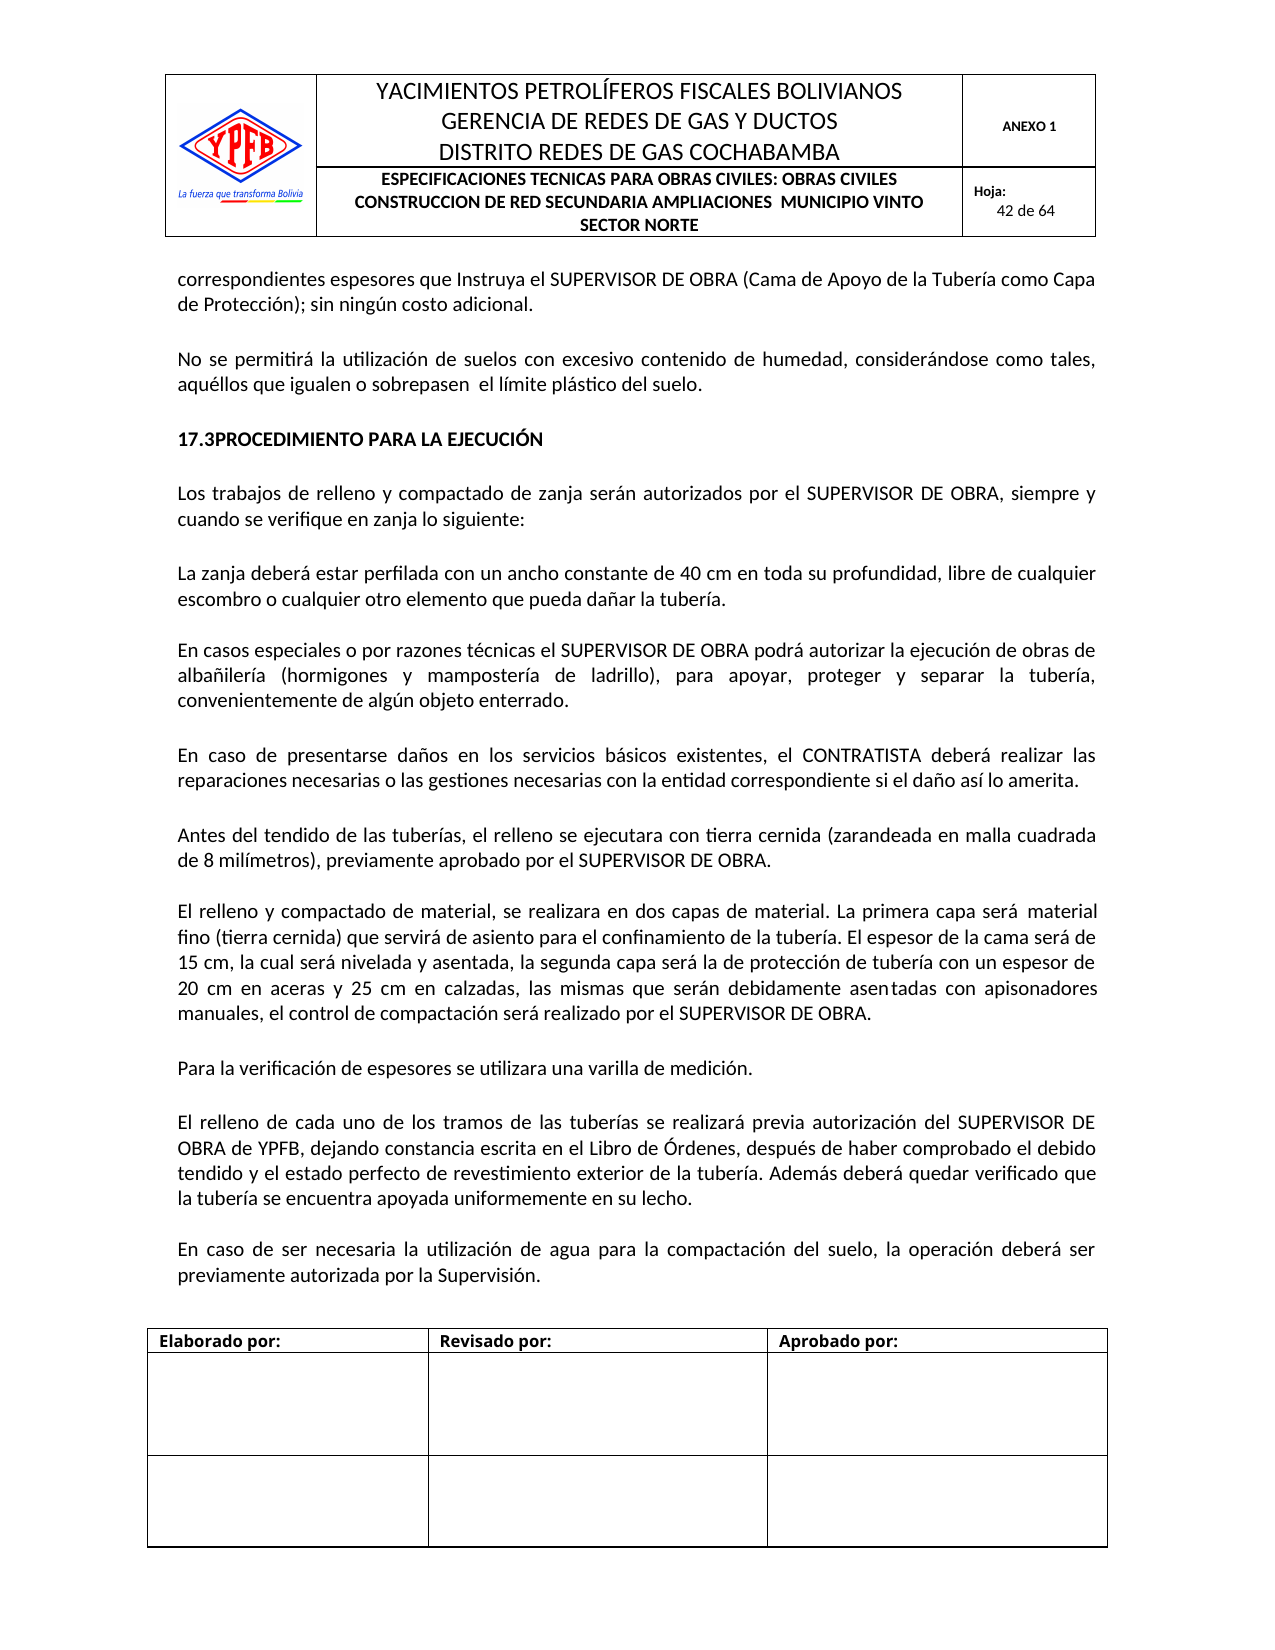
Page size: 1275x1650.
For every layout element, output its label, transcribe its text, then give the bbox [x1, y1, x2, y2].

text No se permitirá la utilización de suelos con excesivo contenido de humedad, considerándose como tales, aquéllos que igualen o sobrepasen el límite plástico del suelo. [177, 346, 1098, 397]
text Antes del tendido de las tuberías, el relleno se ejecutara con tierra cernida (zarandeada en malla cuadrada de 8 milímetros), previamente aprobado por el SUPERVISOR DE OBRA. [177, 822, 1098, 873]
text La zanja deberá estar perfilada con un ancho constante de 40 cm en toda su profundidad, libre de cualquier escombro o cualquier otro elemento que pueda dañar la tubería. [177, 561, 1098, 611]
subtitle PROCEDIMIENTO PARA LA EJECUCIÓN [177, 426, 1098, 451]
text El relleno de cada uno de los tramos de las tuberías se realizará previa autorización del SUPERVISOR DE OBRA de YPFB, dejando constancia escrita en el Libro de Órdenes, después de haber comprobado el debido tendido y el estado perfecto de revestimiento exterior de la tubería. Además deberá quedar verificado que la tubería se encuentra apoyada uniformemente en su lecho. [177, 1109, 1098, 1211]
text El relleno y compactado de material, se realizara en dos capas de material. La primera capa será material fino (tierra cernida) que servirá de asiento para el confinamiento de la tubería. El espesor de la cama será de 15 cm, la cual será nivelada y asentada, la segunda capa será la de protección de tubería con un espesor de 20 cm en aceras y 25 cm en calzadas, las mismas que serán debidamente asentadas con apisonadores manuales, el control de compactación será realizado por el SUPERVISOR DE OBRA. [177, 898, 1098, 1026]
text Los trabajos de relleno y compactado de zanja serán autorizados por el SUPERVISOR DE OBRA, siempre y cuando se verifique en zanja lo siguiente: [177, 481, 1098, 531]
picture [176, 103, 304, 208]
text En caso de presentarse daños en los servicios básicos existentes, el CONTRATISTA deberá realizar las reparaciones necesarias o las gestiones necesarias con la entidad correspondiente si el daño así lo amerita. [177, 742, 1098, 793]
text En casos especiales o por razones técnicas el SUPERVISOR DE OBRA podrá autorizar la ejecución de obras de albañilería (hormigones y mampostería de ladrillo), para apoyar, proteger y separar la tubería, convenientemente de algún objeto enterrado. [177, 637, 1098, 713]
text En caso de ser necesaria la utilización de agua para la compactación del suelo, la operación deberá ser previamente autorizada por la Supervisión. [177, 1236, 1098, 1287]
text Para la verificación de espesores se utilizara una varilla de medición. [177, 1055, 1098, 1080]
